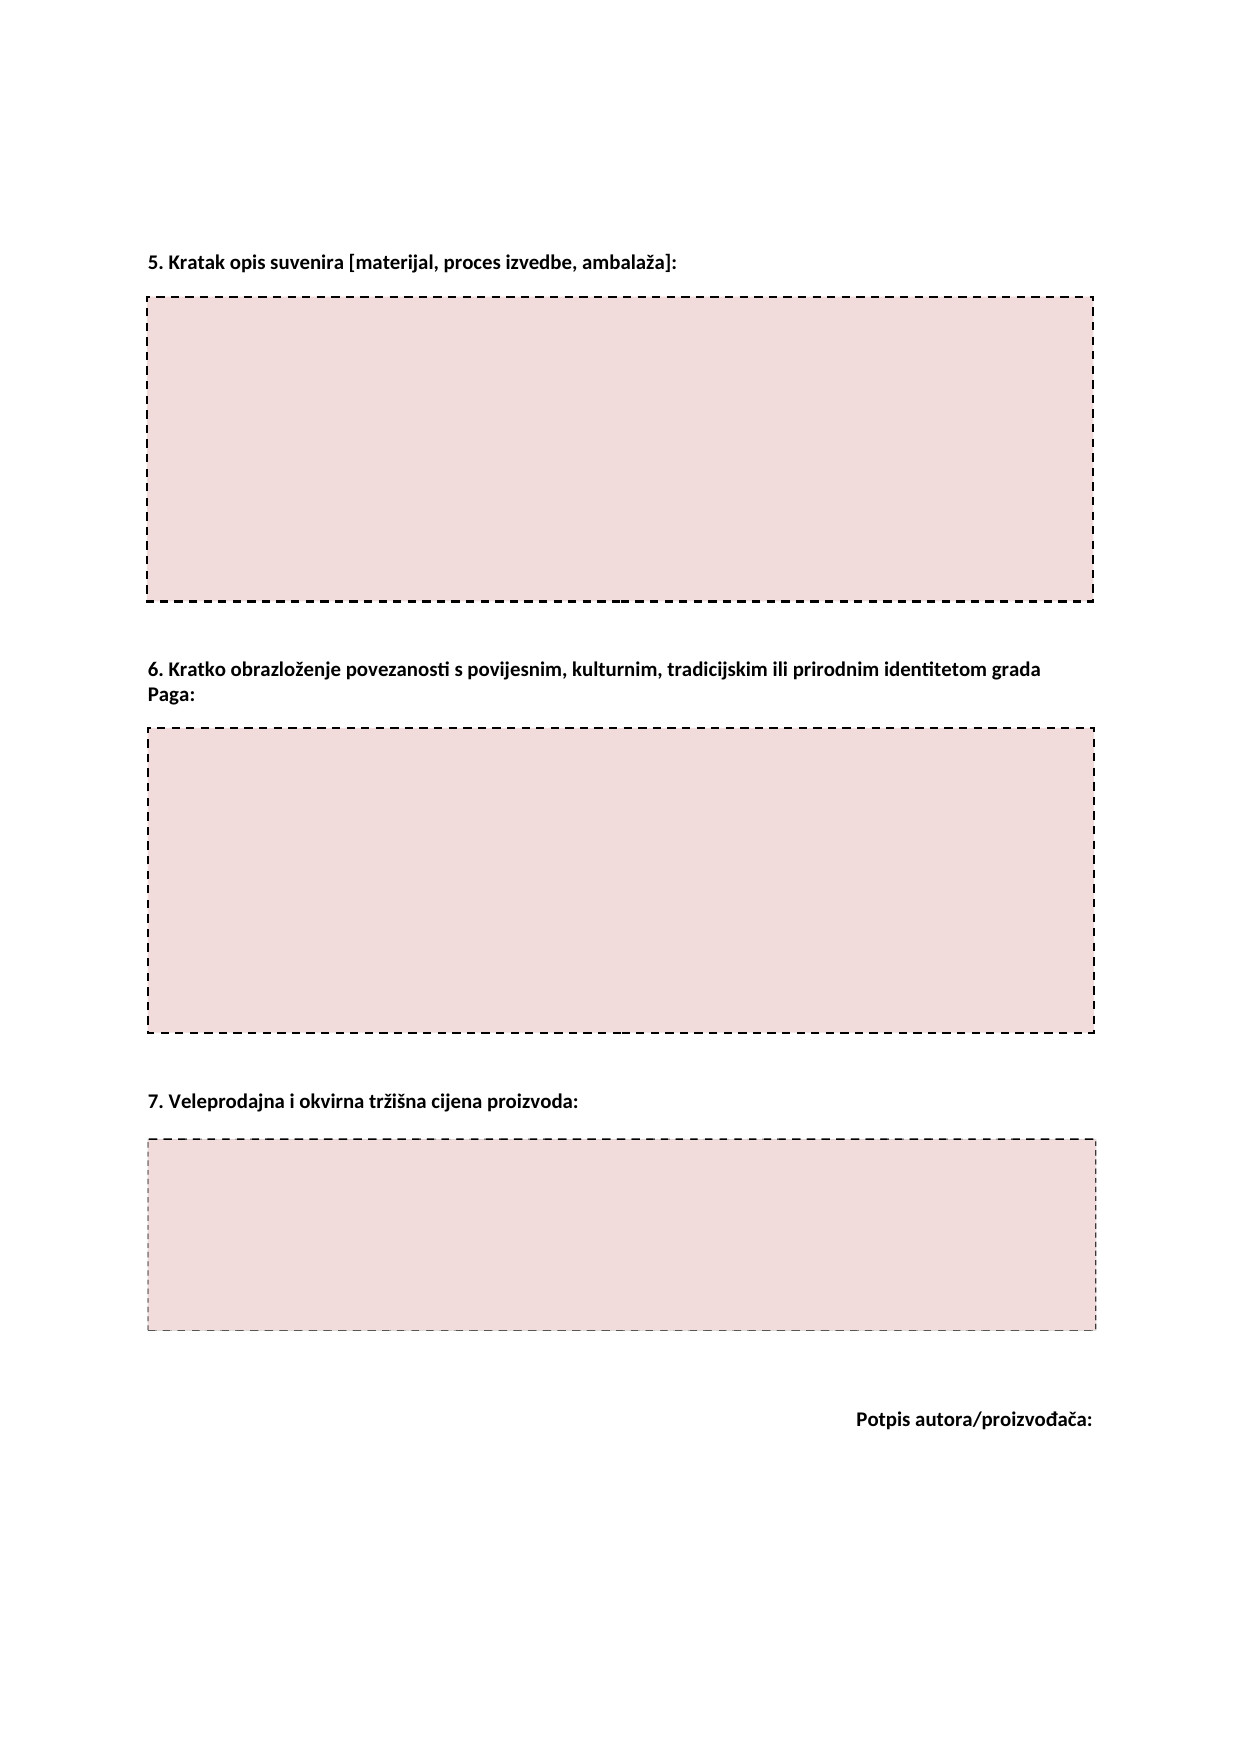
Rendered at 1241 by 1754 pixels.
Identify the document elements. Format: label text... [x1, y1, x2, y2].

text 5. Kratak opis suvenira [materijal, proces izvedbe, ambalaža]: [148, 249, 1092, 275]
text 6. Kratko obrazloženje povezanosti s povijesnim, kulturnim, tradicijskim ili prirodnim identitetom grada Paga: [148, 656, 1092, 707]
picture [147, 1138, 1097, 1331]
text Potpis autora/proizvođača: [811, 1406, 1092, 1432]
text 7. Veleprodajna i okvirna tržišna cijena proizvoda: [148, 1088, 1092, 1113]
